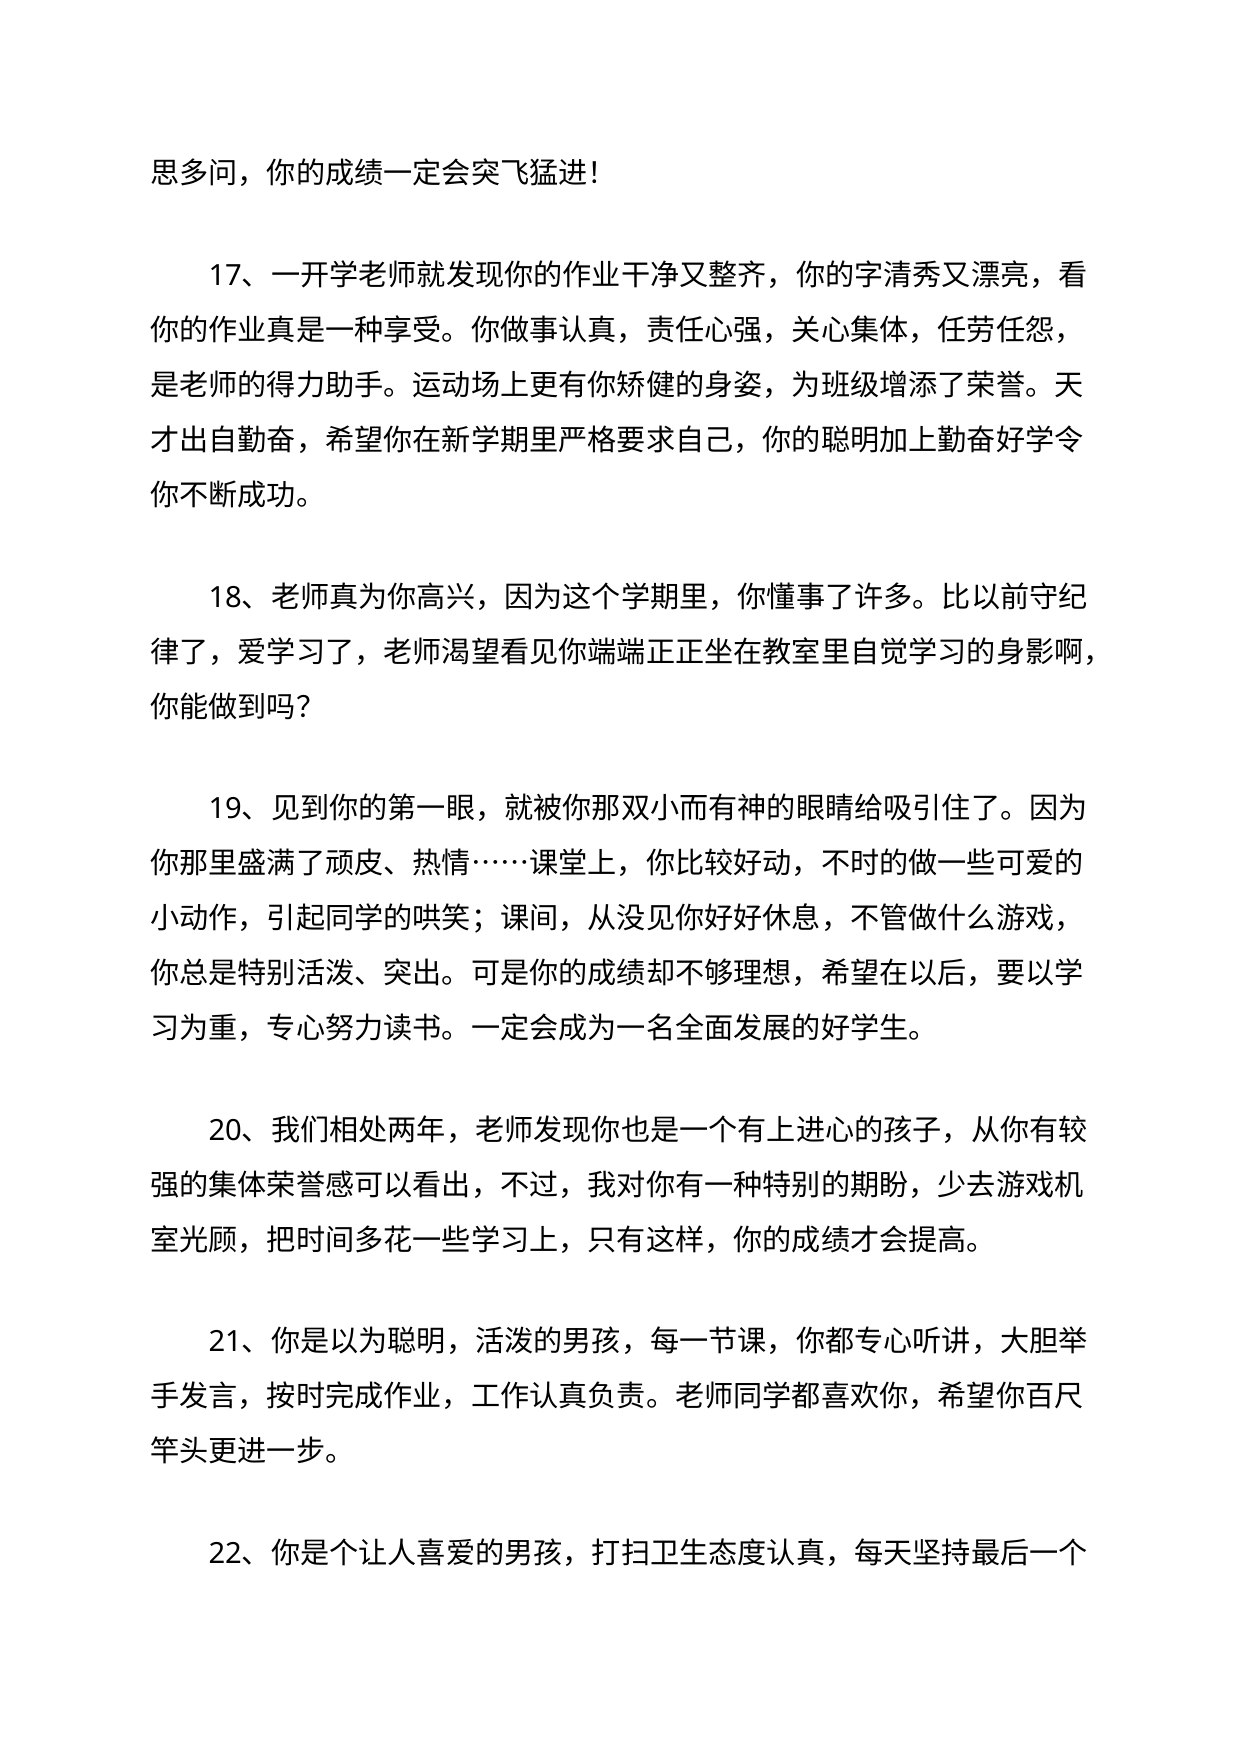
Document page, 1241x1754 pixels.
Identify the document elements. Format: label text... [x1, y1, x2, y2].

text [150, 1530, 1090, 1572]
text 17、一开学老师就发现你的作业干净又整齐，你的字清秀又漂亮，看你的作业真是一种享受。你做事认真，责任心强，关心集体，任劳任怨，是老师的得力助手。运动场上更有你矫健的身姿，为班级增添了荣誉。天才出自勤奋，希望你在新学期里严格要求自己，你的聪明加上勤奋好学令你不断成功。 [150, 252, 1090, 514]
text 20、我们相处两年，老师发现你也是一个有上进心的孩子，从你有较强的集体荣誉感可以看出，不过，我对你有一种特别的期盼，少去游戏机室光顾，把时间多花一些学习上，只有这样，你的成绩才会提高。 [150, 1106, 1090, 1258]
text 21、你是以为聪明，活泼的男孩，每一节课，你都专心听讲，大胆举手发言，按时完成作业，工作认真负责。老师同学都喜欢你，希望你百尺竿头更进一步。 [150, 1318, 1090, 1470]
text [150, 150, 1090, 192]
text 18、老师真为你高兴，因为这个学期里，你懂事了许多。比以前守纪律了，爱学习了，老师渴望看见你端端正正坐在教室里自觉学习的身影啊，你能做到吗？ [150, 573, 1090, 725]
text 19、见到你的第一眼，就被你那双小而有神的眼睛给吸引住了。因为你那里盛满了顽皮、热情……课堂上，你比较好动，不时的做一些可爱的小动作，引起同学的哄笑；课间，从没见你好好休息，不管做什么游戏，你总是特别活泼、突出。可是你的成绩却不够理想，希望在以后，要以学习为重，专心努力读书。一定会成为一名全面发展的好学生。 [150, 785, 1090, 1047]
